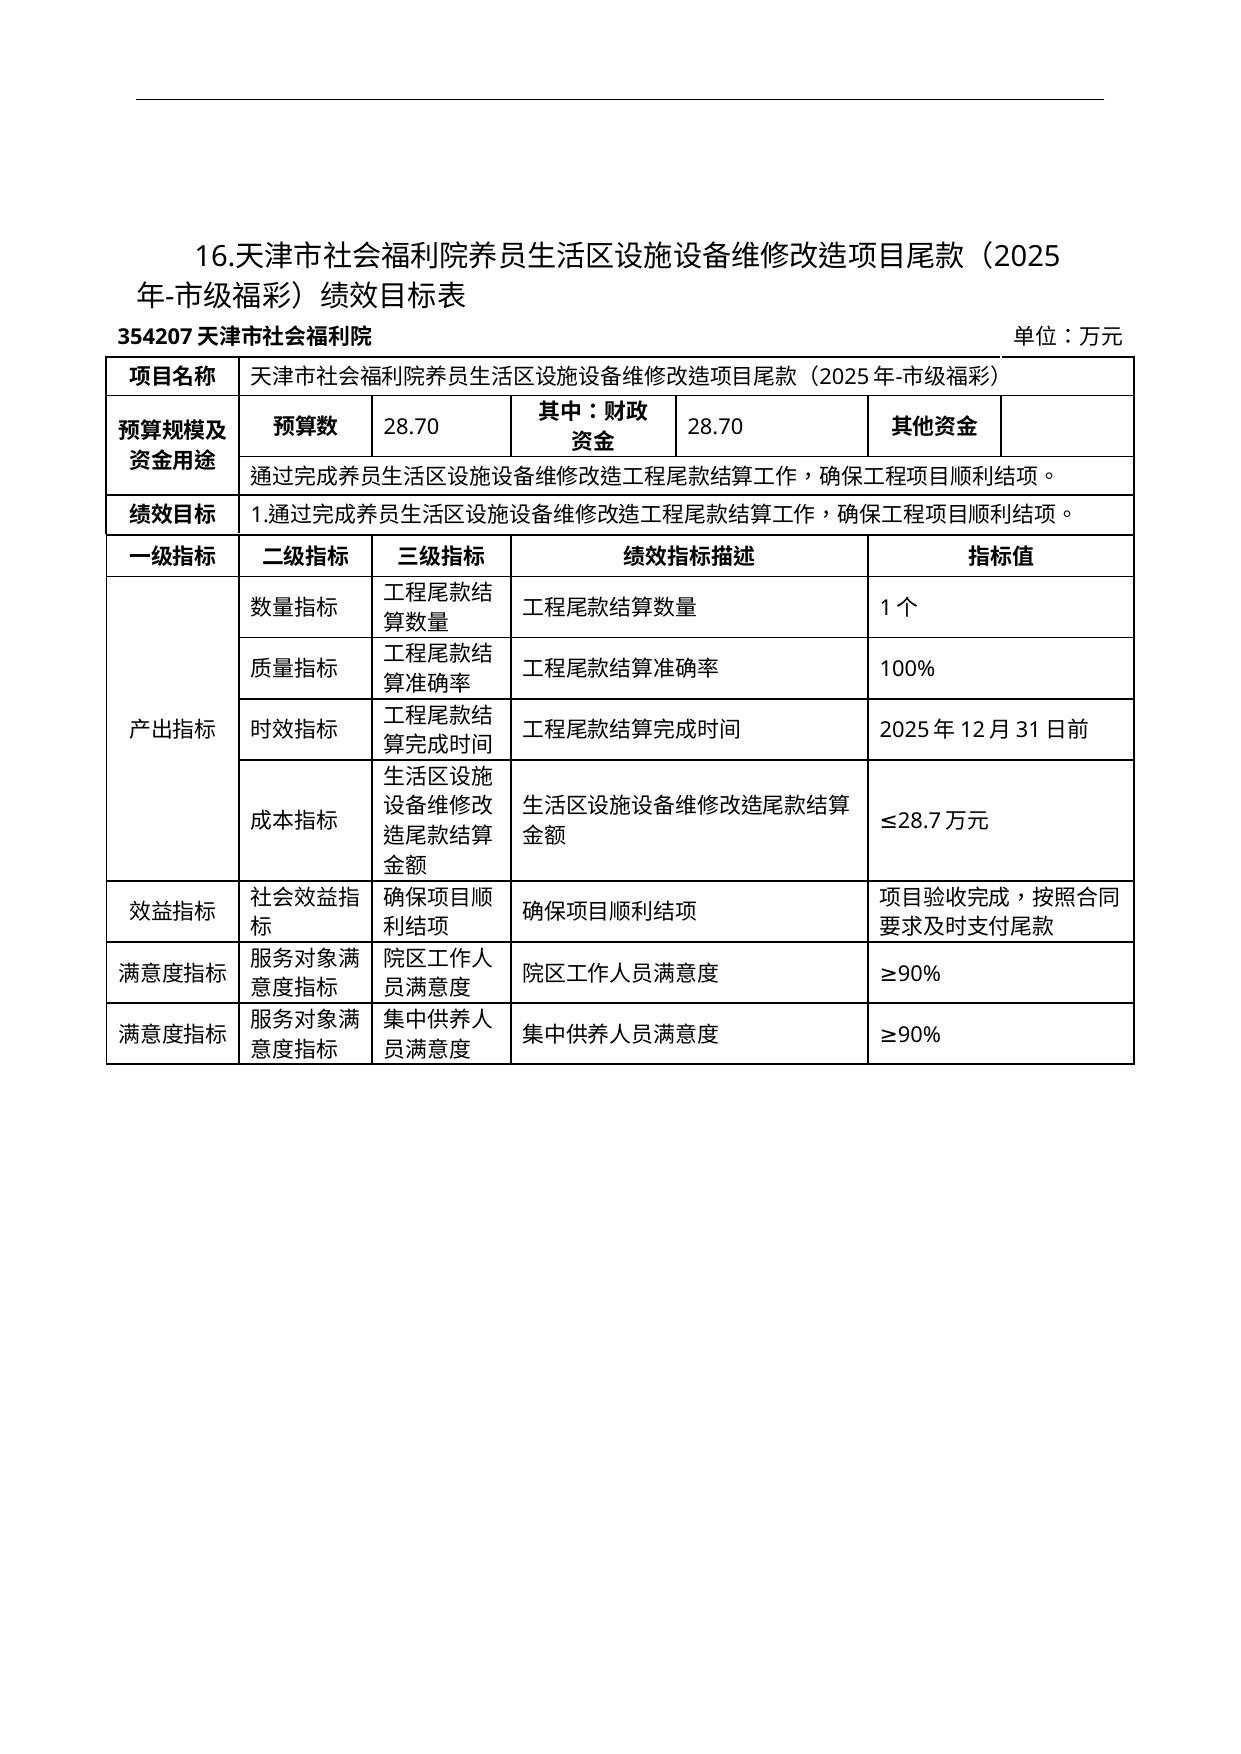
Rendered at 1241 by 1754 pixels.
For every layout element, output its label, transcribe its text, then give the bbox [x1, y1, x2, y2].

table_cell 效益指标 [107, 882, 238, 941]
table_cell 确保项目顺利结项 [373, 882, 510, 941]
table_cell 集中供养人员满意度 [373, 1004, 510, 1063]
table_cell 社会效益指标 [240, 882, 371, 941]
table_cell 28.70 [373, 396, 510, 456]
table_cell 满意度指标 [107, 943, 238, 1002]
table_cell 1.通过完成养员生活区设施设备维修改造工程尾款结算工作，确保工程项目顺利结项。 [240, 496, 1133, 533]
table_cell 质量指标 [240, 638, 371, 698]
table_cell 其他资金 [869, 396, 1000, 456]
table_cell 通过完成养员生活区设施设备维修改造工程尾款结算工作，确保工程项目顺利结项。 [240, 457, 1133, 494]
table_header 二级指标 [240, 536, 371, 576]
table_cell 项目验收完成，按照合同要求及时支付尾款 [869, 882, 1133, 941]
table_cell 工程尾款结算完成时间 [512, 700, 867, 759]
table_cell [1002, 396, 1133, 456]
table_cell ≥90% [869, 1004, 1133, 1063]
table_cell 产出指标 [107, 577, 238, 880]
table_cell 工程尾款结算准确率 [373, 638, 510, 698]
table_cell 数量指标 [240, 577, 371, 637]
table_cell 服务对象满意度指标 [240, 943, 371, 1002]
table_cell 预算规模及资金用途 [107, 396, 238, 494]
table_cell 绩效目标 [107, 496, 238, 533]
table_cell 工程尾款结算数量 [373, 577, 510, 637]
table_cell 生活区设施设备维修改造尾款结算金额 [512, 761, 867, 880]
table_cell 100% [869, 638, 1133, 698]
table_header 指标值 [869, 536, 1133, 576]
table_cell 28.70 [677, 396, 867, 456]
table_cell 天津市社会福利院养员生活区设施设备维修改造项目尾款（2025年-市级福彩） [240, 358, 1133, 394]
text 16.天津市社会福利院养员生活区设施设备维修改造项目尾款（2025年-市级福彩）绩效目标表 [136, 235, 1104, 315]
table_cell 服务对象满意度指标 [240, 1004, 371, 1063]
table_cell 集中供养人员满意度 [512, 1004, 867, 1063]
table_cell 1个 [869, 577, 1133, 637]
table_cell 其中：财政 资金 [512, 396, 675, 456]
table_cell 工程尾款结算数量 [512, 577, 867, 637]
table_header 354207天津市社会福利院 [107, 316, 1000, 356]
table_header 单位：万元 [1002, 316, 1133, 356]
table_cell 时效指标 [240, 700, 371, 759]
table_cell 院区工作人员满意度 [373, 943, 510, 1002]
table_header 三级指标 [373, 536, 510, 576]
table_header 一级指标 [107, 536, 238, 576]
table_cell ≤28.7万元 [869, 761, 1133, 880]
table_cell 工程尾款结算准确率 [512, 638, 867, 698]
table_cell ≥90% [869, 943, 1133, 1002]
table_cell 2025年12月31日前 [869, 700, 1133, 759]
table_cell 生活区设施设备维修改造尾款结算金额 [373, 761, 510, 880]
table_cell 项目名称 [107, 358, 238, 394]
table_cell 成本指标 [240, 761, 371, 880]
table_cell 确保项目顺利结项 [512, 882, 867, 941]
table_cell 院区工作人员满意度 [512, 943, 867, 1002]
table_header 绩效指标描述 [512, 536, 867, 576]
table_cell 工程尾款结算完成时间 [373, 700, 510, 759]
table_cell 满意度指标 [107, 1004, 238, 1063]
table_cell 预算数 [240, 396, 371, 456]
